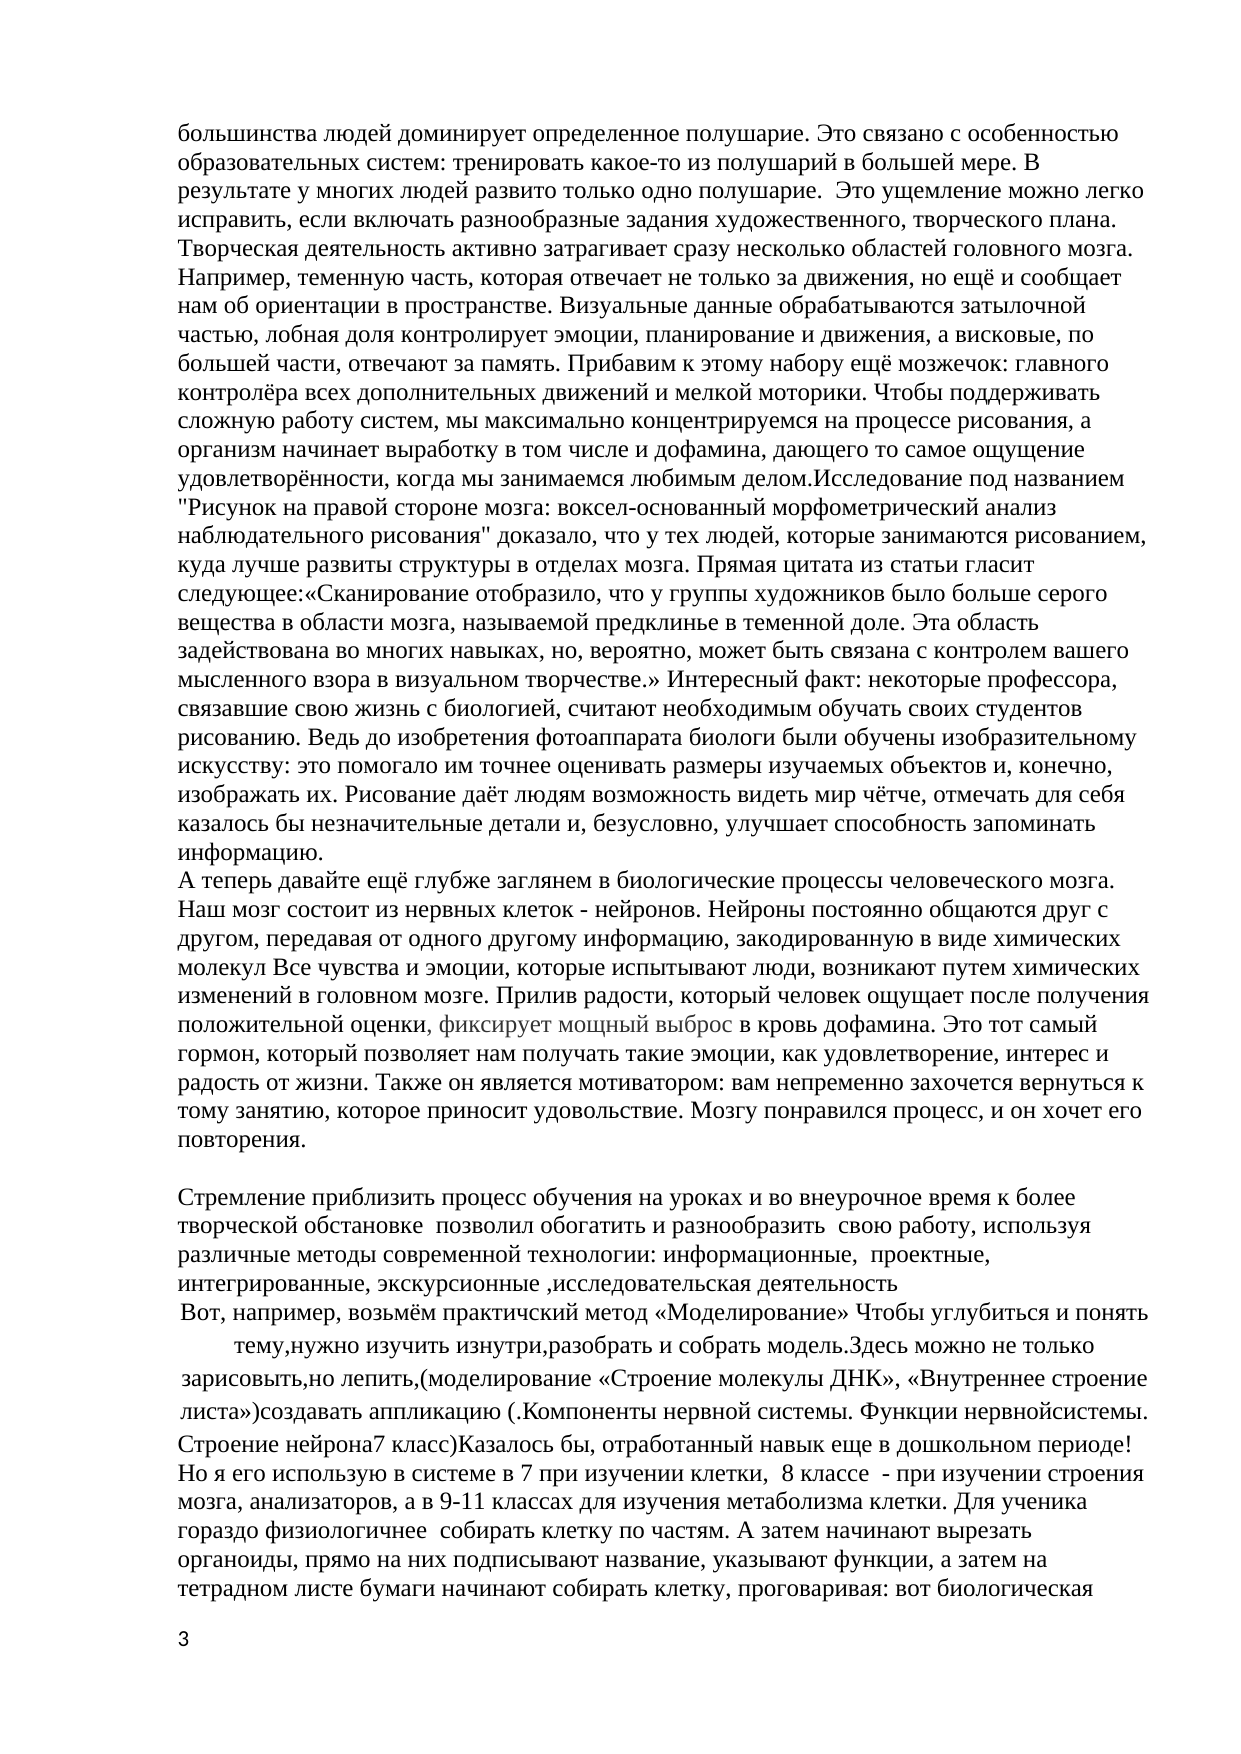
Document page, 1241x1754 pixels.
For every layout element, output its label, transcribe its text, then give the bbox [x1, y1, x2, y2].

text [177, 118, 1152, 866]
text Вот, например, возьмём практичский метод «Моделирование» Чтобы углубиться и понять тему,нужно изучить изнутри,разобрать и собрать модель.Здесь можно не только зарисовыть,но лепить,(моделирование «Строение молекулы ДНК», «Внутреннее строение листа»)создавать аппликацию (.Компоненты нервной системы. Функции нервнойсистемы. [177, 1297, 1152, 1425]
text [177, 1429, 1152, 1601]
text А теперь давайте ещё глубже заглянем в биологические процессы человеческого мозга. Наш мозг состоит из нервных клеток - нейронов. Нейроны постоянно общаются друг с другом, передавая от одного другому информацию, закодированную в виде химических молекул Все чувства и эмоции, которые испытывают люди, возникают путем химических изменений в головном мозге. Прилив радости, который человек ощущает после получения положительной оценки, фиксирует мощный выброс в кровь дофамина. Это тот самый гормон, который позволяет нам получать такие эмоции, как удовлетворение, интерес и радость от жизни. Также он является мотиватором: вам непременно захочется вернуться к тому занятию, которое приносит удовольствие. Мозгу понравился процесс, и он хочет его повторения. Стремление приблизить процесс обучения на уроках и во внеурочное время к более творческой обстановке позволил обогатить и разнообразить свою работу, используя различные методы современной технологии: информационные, проектные, интегрированные, экскурсионные ,исследовательская деятельность [177, 866, 1152, 1297]
